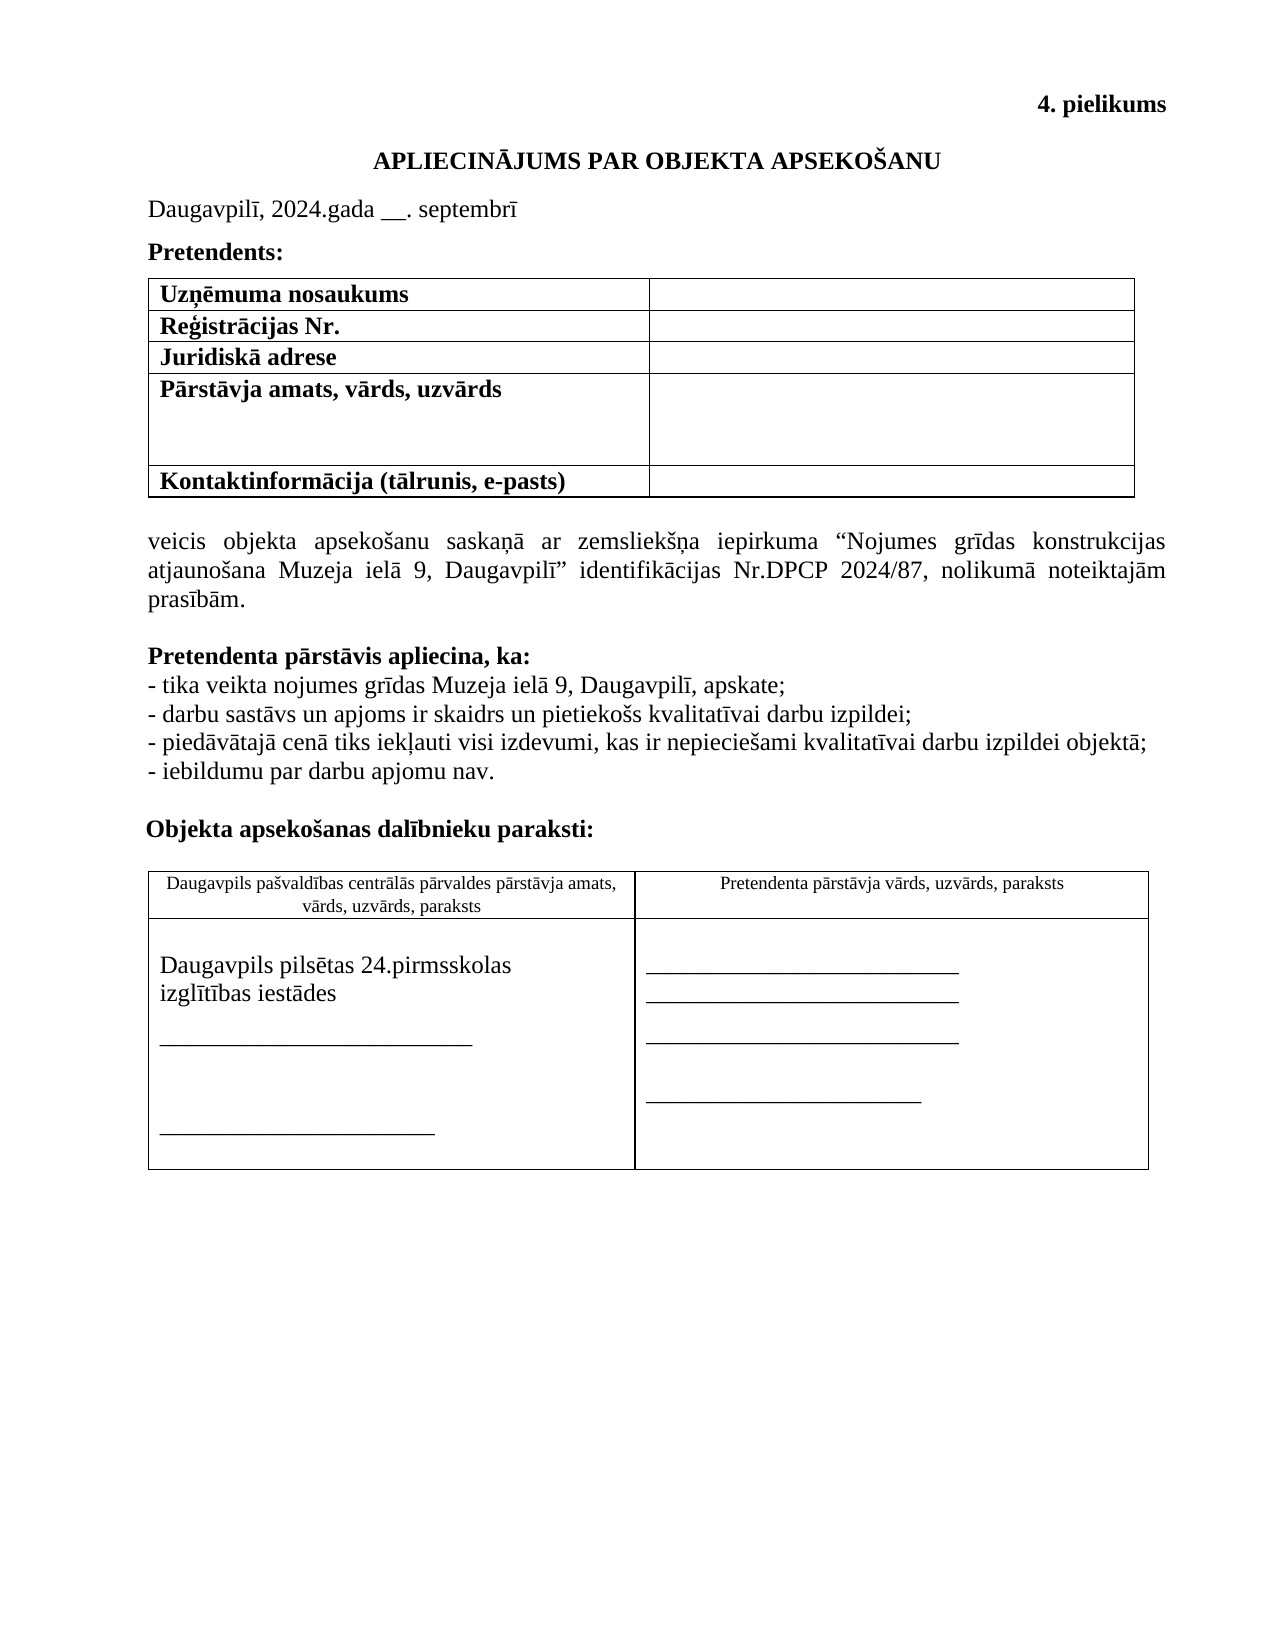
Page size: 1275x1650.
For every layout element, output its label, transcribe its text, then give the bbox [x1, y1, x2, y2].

table_cell [650, 311, 1134, 341]
table_cell Kontaktinformācija (tālrunis, e-pasts) [149, 466, 649, 496]
text veicis objekta apsekošanu saskaņā ar zemsliekšņa iepirkuma “Nojumes grīdas konstrukcijas atjaunošana Muzeja ielā 9, Daugavpilī” identifikācijas Nr.DPCP 2024/87, nolikumā noteiktajām prasībām. [148, 526, 1167, 612]
table_cell Reģistrācijas Nr. [149, 311, 649, 341]
table_cell _________________________ _________________________ _________________________ ______________________ [636, 919, 1148, 1168]
text - tika veikta nojumes grīdas Muzeja ielā 9, Daugavpilī, apskate; [148, 670, 1211, 699]
table_cell Pārstāvja amats, vārds, uzvārds [149, 374, 649, 465]
text Pretendents: [148, 237, 1167, 266]
text APLIECINĀJUMS PAR OBJEKTA APSEKOŠANU [148, 146, 1167, 175]
text 4. pielikums [148, 89, 1167, 117]
table_header Daugavpils pašvaldības centrālās pārvaldes pārstāvja amats, vārds, uzvārds, paraksts [149, 872, 634, 918]
table_cell [650, 466, 1134, 496]
text - piedāvātajā cenā tiks iekļauti visi izdevumi, kas ir nepieciešami kvalitatīvai darbu izpildei objektā; [148, 727, 1211, 756]
table_header Pretendenta pārstāvja vārds, uzvārds, paraksts [636, 872, 1148, 918]
table_cell [650, 342, 1134, 373]
text - darbu sastāvs un apjoms ir skaidrs un pietiekošs kvalitatīvai darbu izpildei; [148, 699, 1211, 727]
table_header [650, 279, 1134, 310]
text Daugavpilī, 2024.gada __. septembrī [148, 194, 1167, 223]
table_cell Juridiskā adrese [149, 342, 649, 373]
text - iebildumu par darbu apjomu nav. [148, 756, 1211, 785]
table_cell Daugavpils pilsētas 24.pirmsskolas izglītības iestādes _________________________ ______________________ [149, 919, 634, 1168]
table_cell [650, 374, 1134, 465]
table_header Uzņēmuma nosaukums [149, 279, 649, 310]
text Pretendenta pārstāvis apliecina, ka: [148, 641, 1211, 670]
text Objekta apsekošanas dalībnieku paraksti: [133, 814, 1167, 842]
